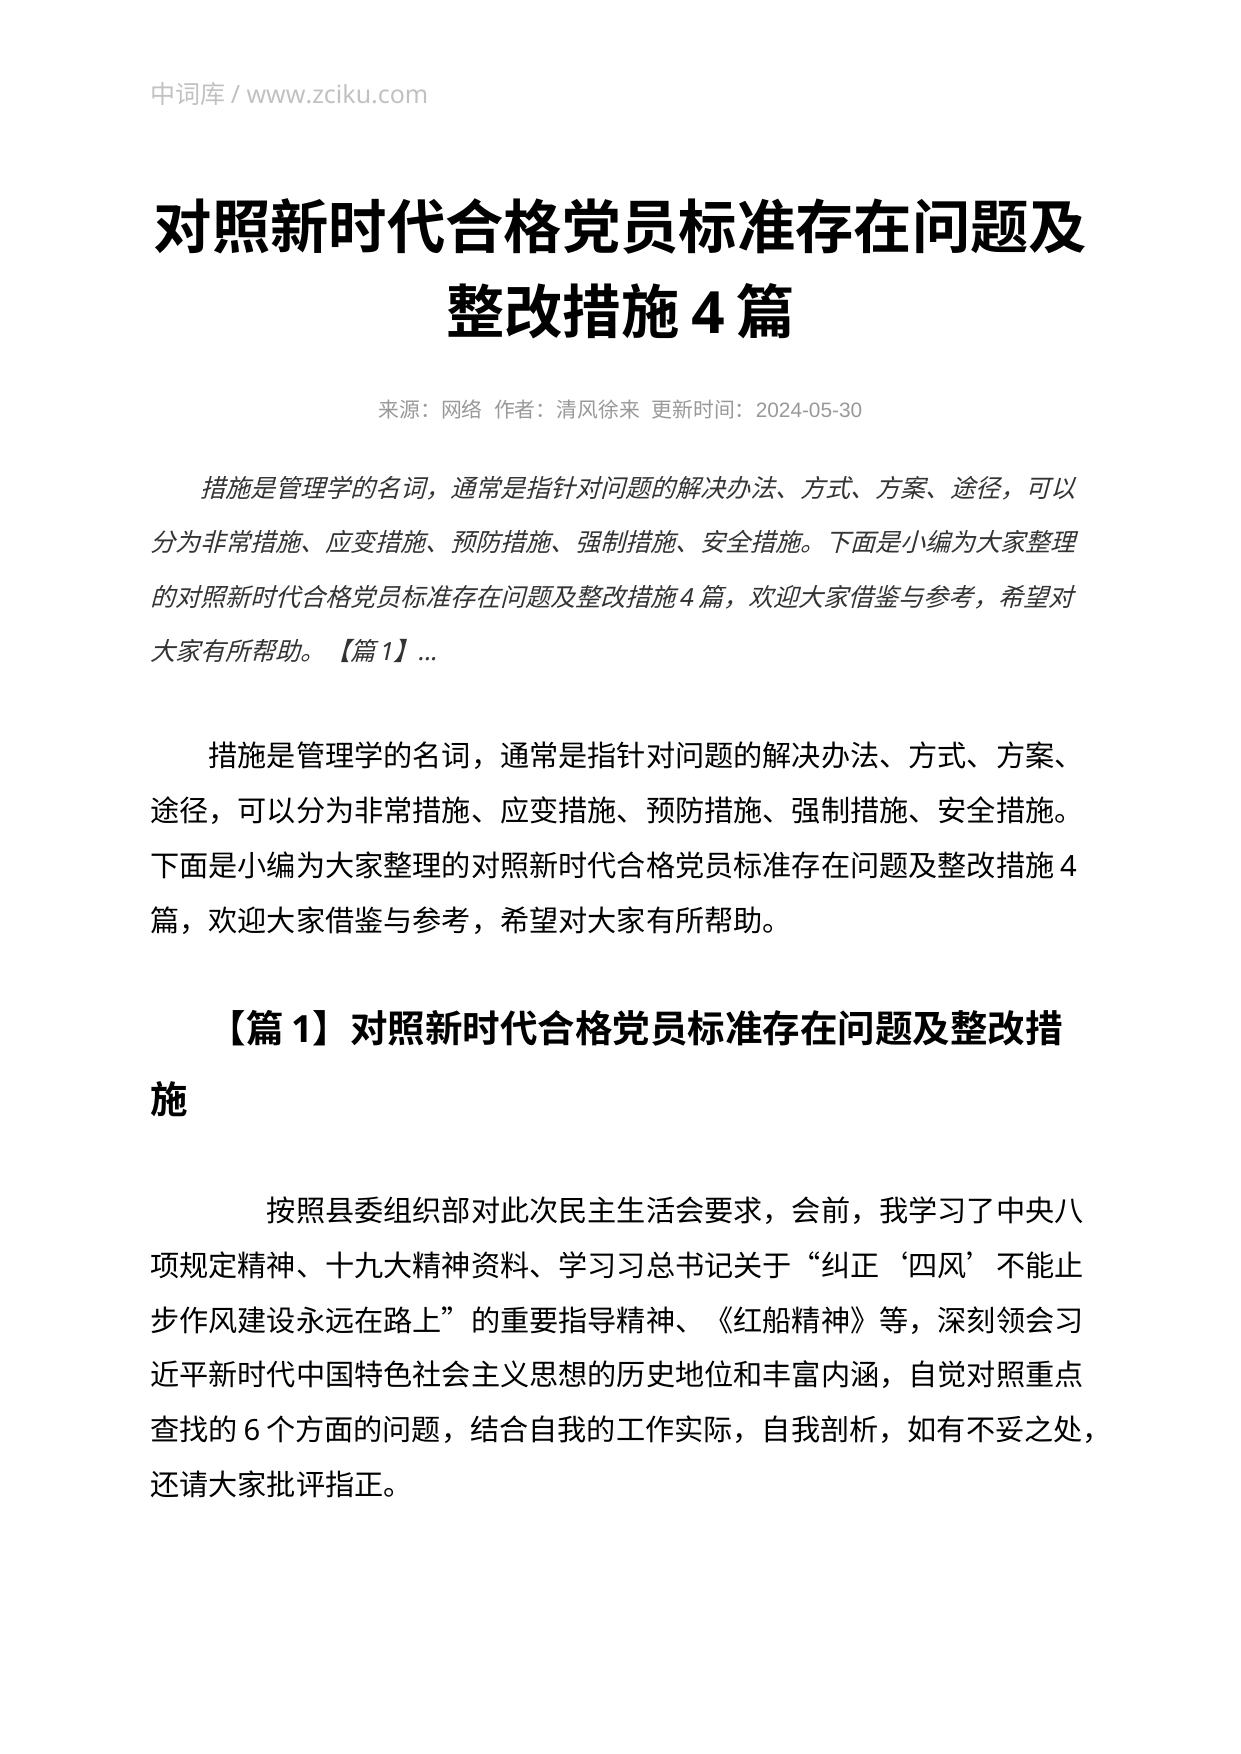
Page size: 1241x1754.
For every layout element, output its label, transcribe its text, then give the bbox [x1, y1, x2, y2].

text 措施是管理学的名词，通常是指针对问题的解决办法、方式、方案、途径，可以分为非常措施、应变措施、预防措施、强制措施、安全措施。下面是小编为大家整理的对照新时代合格党员标准存在问题及整改措施4篇，欢迎大家借鉴与参考，希望对大家有所帮助。 [150, 733, 1090, 940]
text 【篇1】对照新时代合格党员标准存在问题及整改措施 [150, 999, 1090, 1124]
text 按照县委组织部对此次民主生活会要求，会前，我学习了中央八项规定精神、十九大精神资料、学习习总书记关于“纠正‘四风’不能止步作风建设永远在路上”的重要指导精神、《红船精神》等，深刻领会习近平新时代中国特色社会主义思想的历史地位和丰富内涵，自觉对照重点查找的6个方面的问题，结合自我的工作实际，自我剖析，如有不妥之处，还请大家批评指正。 [150, 1187, 1090, 1504]
subtitle 对照新时代合格党员标准存在问题及整改措施4篇 [150, 181, 1090, 351]
text 措施是管理学的名词，通常是指针对问题的解决办法、方式、方案、途径，可以分为非常措施、应变措施、预防措施、强制措施、安全措施。下面是小编为大家整理的对照新时代合格党员标准存在问题及整改措施4篇，欢迎大家借鉴与参考，希望对大家有所帮助。【篇1】... [150, 468, 1090, 668]
text 来源：网络 作者：清风徐来 更新时间：2024-05-30 [150, 397, 1090, 421]
